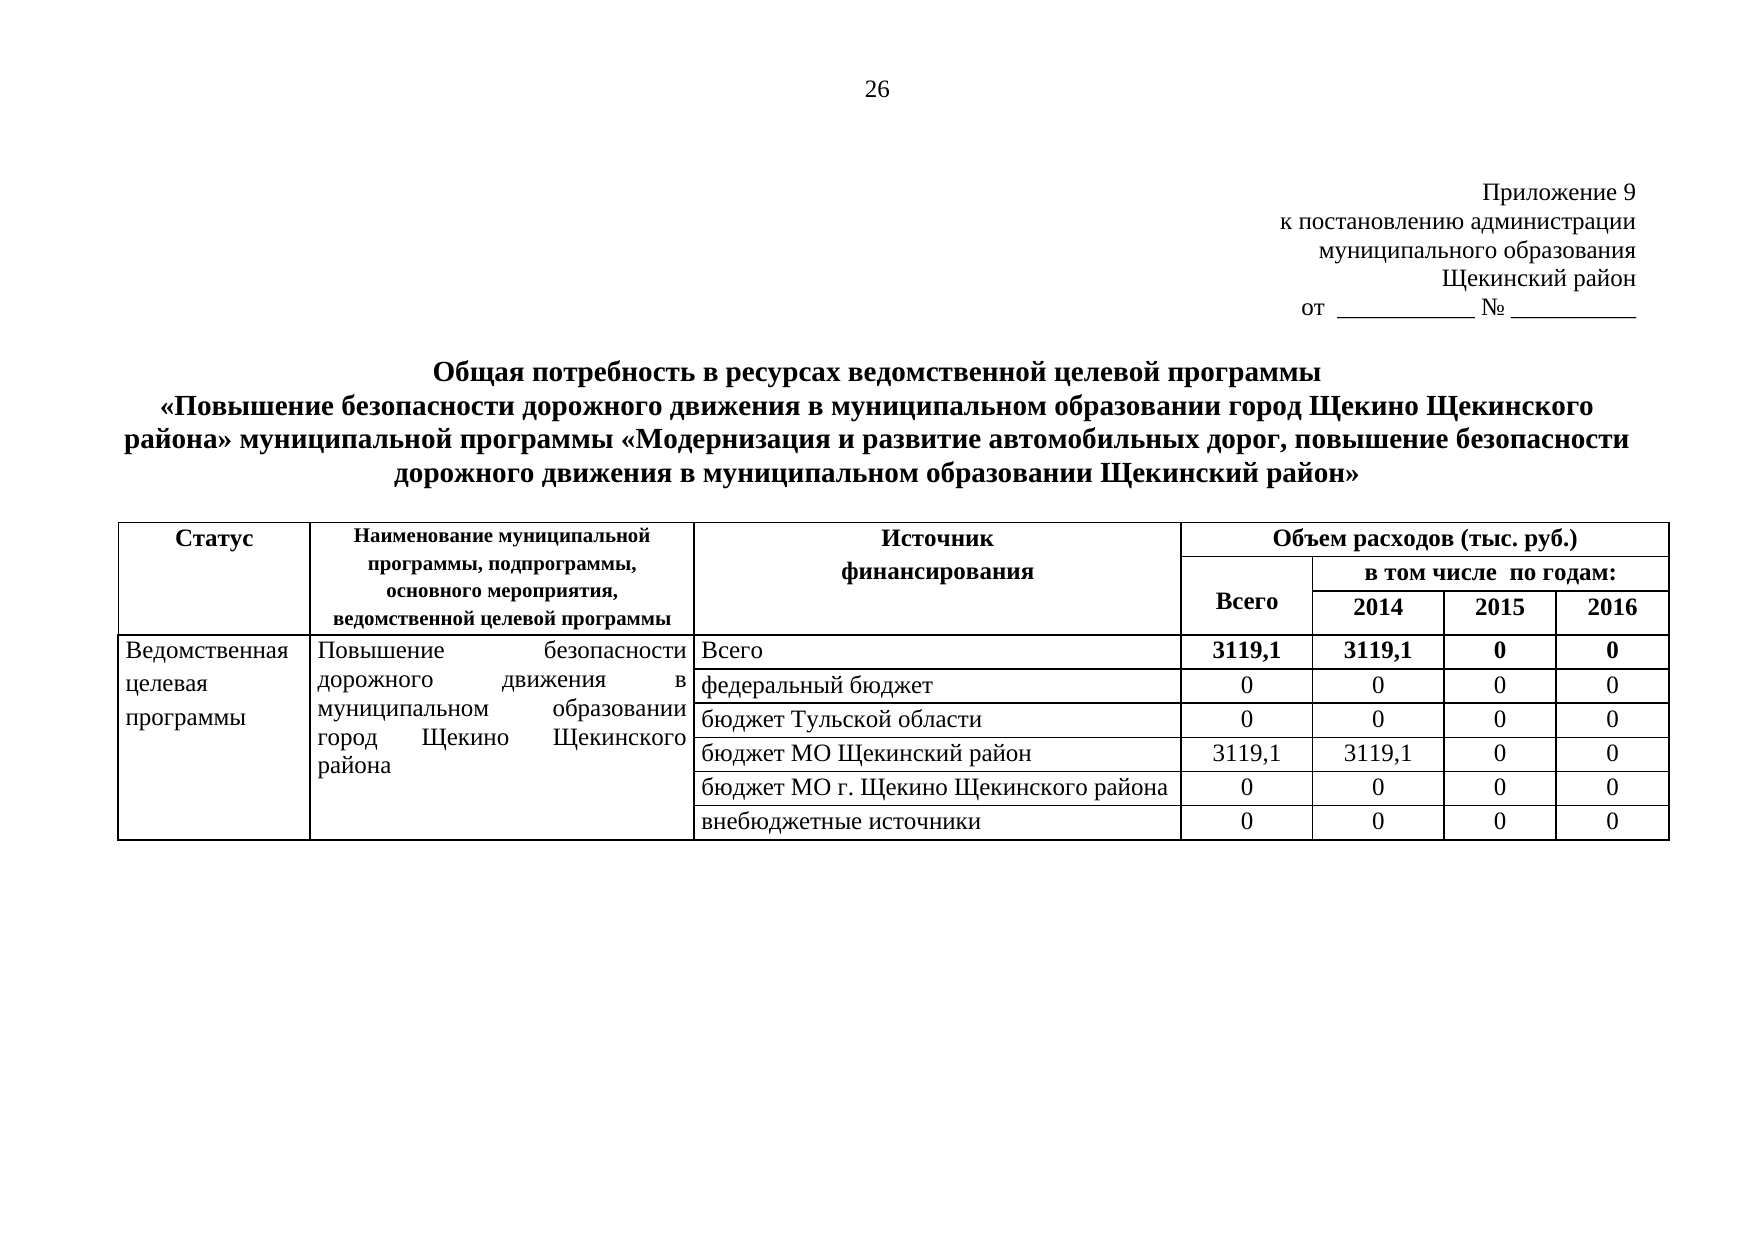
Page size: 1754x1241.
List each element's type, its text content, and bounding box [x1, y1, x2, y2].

table_cell бюджет МО Щекинский район [695, 738, 1180, 771]
table_cell 0 [1313, 704, 1443, 736]
table_cell 0 [1445, 772, 1555, 805]
table_cell 0 [1313, 772, 1443, 805]
table_cell в том числе по годам: [1313, 557, 1668, 590]
table_cell 0 [1182, 704, 1312, 736]
text муниципального образования [118, 235, 1636, 263]
table_cell 3119,1 [1313, 738, 1443, 771]
text к постановлению администрации [118, 206, 1636, 235]
table_cell 2014 [1313, 592, 1443, 634]
table_cell 2015 [1445, 592, 1555, 634]
table_cell 0 [1445, 704, 1555, 736]
table_cell 0 [1182, 806, 1312, 839]
table_cell 0 [1182, 772, 1312, 805]
table_cell 2016 [1557, 592, 1668, 634]
text Приложение 9 [118, 177, 1636, 206]
table_cell 0 [1182, 670, 1312, 702]
table_cell Всего [1182, 557, 1312, 634]
table_cell 0 [1445, 806, 1555, 839]
table_cell 0 [1557, 738, 1668, 771]
table_cell 3119,1 [1313, 636, 1443, 668]
table_header Источник финансирования [695, 523, 1180, 634]
table_cell внебюджетные источники [695, 806, 1180, 839]
text от ___________ № __________ [118, 292, 1636, 321]
table_cell 0 [1445, 636, 1555, 668]
table_cell 0 [1557, 772, 1668, 805]
table_cell Повышение безопасности дорожного движения в муниципальном образовании город Щекино Щекинского района [311, 636, 693, 839]
table_cell 0 [1445, 670, 1555, 702]
table_cell 0 [1557, 806, 1668, 839]
text Общая потребность в ресурсах ведомственной целевой программы [118, 354, 1636, 388]
table_cell 0 [1557, 670, 1668, 702]
table_header Статус [119, 523, 309, 634]
table_cell 3119,1 [1182, 636, 1312, 668]
table_header Наименование муниципальной программы, подпрограммы, основного мероприятия, ведомственной целевой программы [311, 523, 693, 634]
table_cell 0 [1557, 704, 1668, 736]
table_header Объем расходов (тыс. руб.) [1182, 523, 1668, 556]
table_cell 0 [1313, 806, 1443, 839]
table_cell бюджет Тульской области [695, 704, 1180, 736]
table_cell бюджет МО г. Щекино Щекинского района [695, 772, 1180, 805]
table_cell Ведомственная целевая программы [119, 636, 309, 839]
table_cell 0 [1445, 738, 1555, 771]
text «Повышение безопасности дорожного движения в муниципальном образовании город Щекино Щекинского района» муниципальной программы «Модернизация и развитие автомобильных дорог, повышение безопасности дорожного движения в муниципальном образовании Щекинский район» [118, 388, 1636, 489]
table_cell 0 [1557, 636, 1668, 668]
text Щекинский район [118, 263, 1636, 292]
table_cell Всего [695, 636, 1180, 668]
table_cell федеральный бюджет [695, 670, 1180, 702]
table_cell 0 [1313, 670, 1443, 702]
table_cell 3119,1 [1182, 738, 1312, 771]
